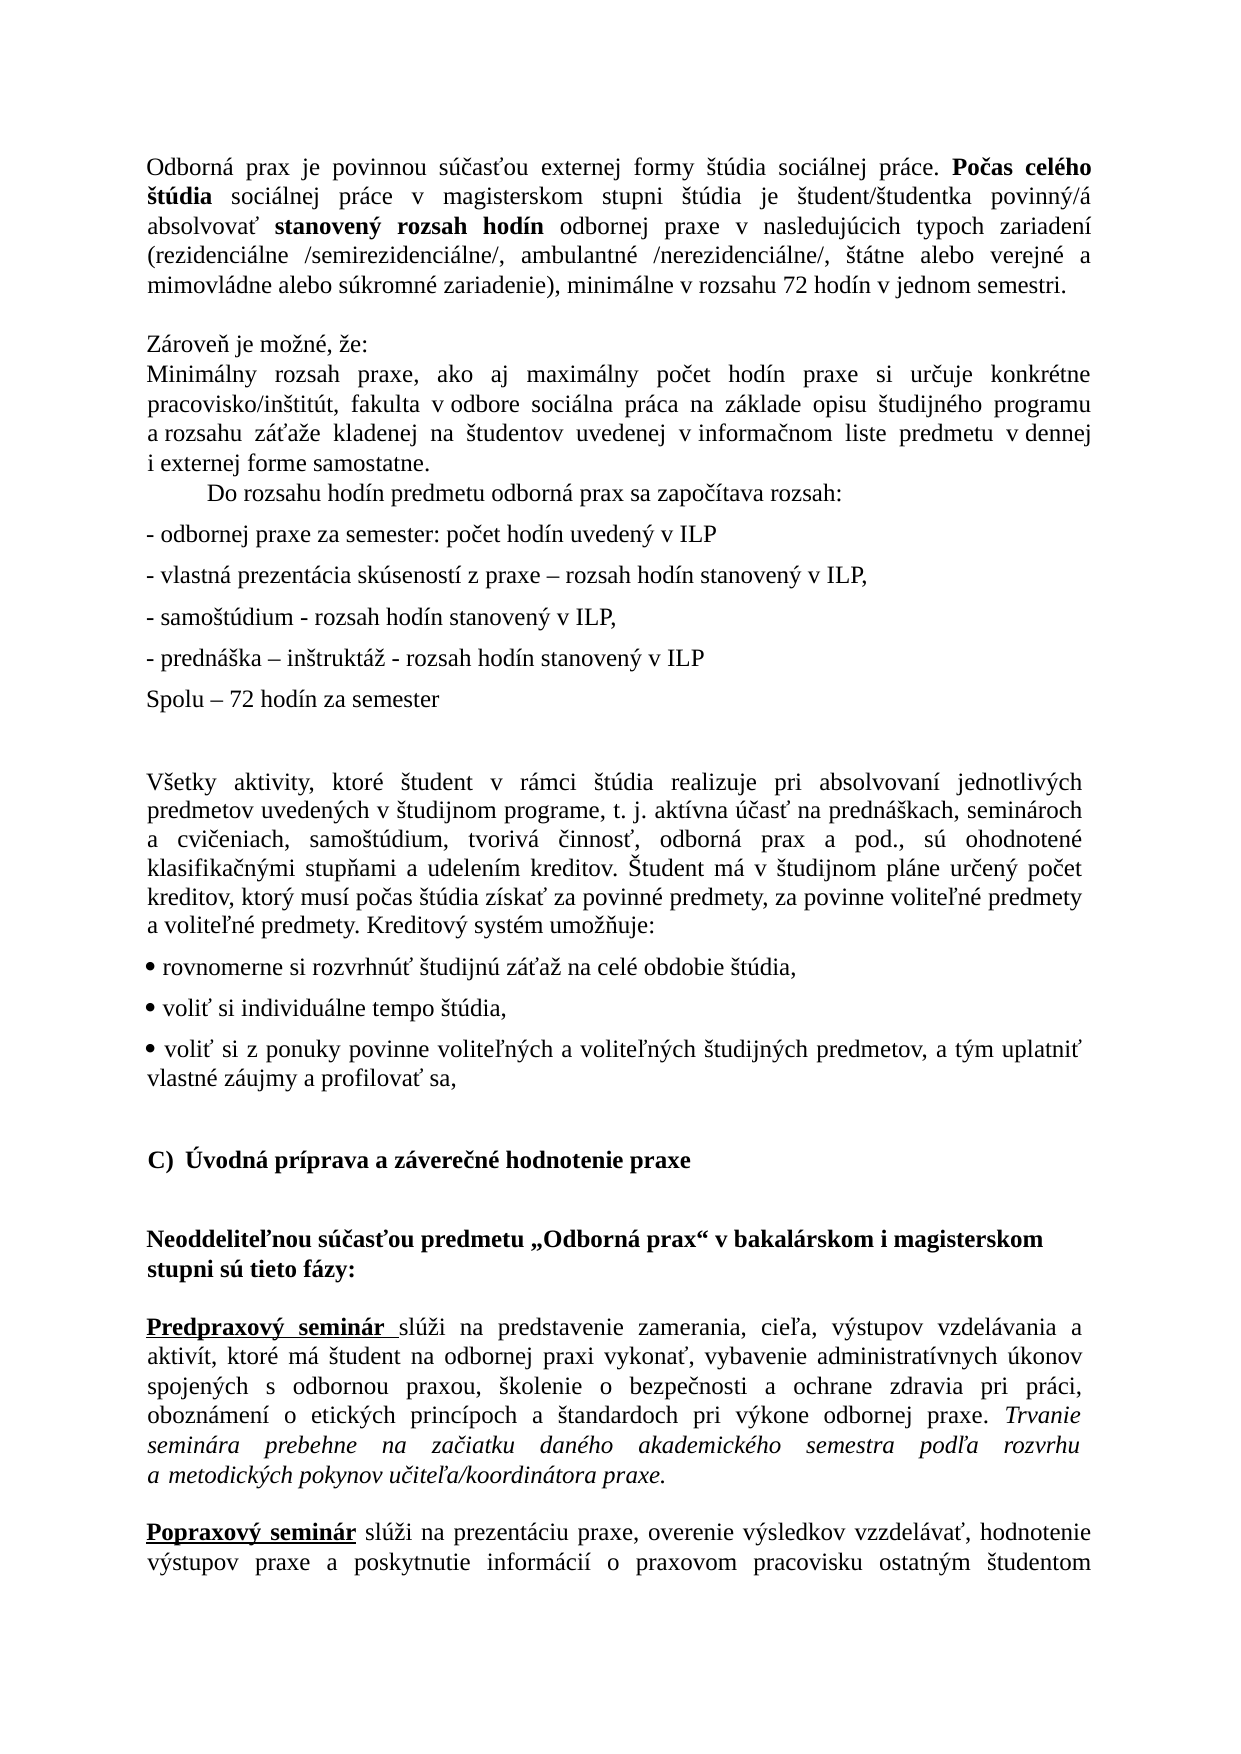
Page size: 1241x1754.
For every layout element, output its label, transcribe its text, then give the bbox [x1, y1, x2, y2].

text Do rozsahu hodín predmetu odborná prax sa započítava rozsah: [147, 478, 1083, 507]
list Úvodná príprava a záverečné hodnotenie praxe [147, 1145, 1093, 1174]
text voliť si z ponuky povinne voliteľných a voliteľných študijných predmetov, a tým uplatniť vlastné záujmy a profilovať sa, [146, 1034, 1083, 1092]
text rovnomerne si rozvrhnúť študijnú záťaž na celé obdobie štúdia, [146, 952, 1083, 980]
text Predpraxový seminár slúži na predstavenie zamerania, cieľa, výstupov vzdelávania a aktivít, ktoré má študent na odbornej praxi vykonať, vybavenie administratívnych úkonov spojených s odbornou praxou, školenie o bezpečnosti a ochrane zdravia pri práci, oboznámení o etických princípoch a štandardoch pri výkone odbornej praxe. Trvanie seminára prebehne na začiatku daného akademického semestra podľa rozvrhu a metodických pokynov učiteľa/koordinátora praxe. [146, 1312, 1083, 1488]
text - prednáška – inštruktáž - rozsah hodín stanovený v ILP [146, 643, 1083, 672]
text Minimálny rozsah praxe, ako aj maximálny počet hodín praxe si určuje konkrétne pracovisko/inštitút, fakulta v odbore sociálna práca na základe opisu študijného programu a rozsahu záťaže kladenej na študentov uvedenej v informačnom liste predmetu v dennej i externej forme samostatne. [146, 359, 1092, 477]
text voliť si individuálne tempo štúdia, [146, 993, 1083, 1022]
text Spolu – 72 hodín za semester [146, 684, 1083, 713]
text Odborná prax je povinnou súčasťou externej formy štúdia sociálnej práce. Počas celého štúdia sociálnej práce v magisterskom stupni štúdia je študent/študentka povinný/á absolvovať stanovený rozsah hodín odbornej praxe v nasledujúcich typoch zariadení (rezidenciálne /semirezidenciálne/, ambulantné /nerezidenciálne/, štátne alebo verejné a mimovládne alebo súkromné zariadenie), minimálne v rozsahu 72 hodín v jednom semestri. [146, 152, 1092, 299]
text Všetky aktivity, ktoré študent v rámci štúdia realizuje pri absolvovaní jednotlivých predmetov uvedených v študijnom programe, t. j. aktívna účasť na prednáškach, seminároch a cvičeniach, samoštúdium, tvorivá činnosť, odborná prax a pod., sú ohodnotené klasifikačnými stupňami a udelením kreditov. Študent má v študijnom pláne určený počet kreditov, ktorý musí počas štúdia získať za povinné predmety, za povinne voliteľné predmety a voliteľné predmety. Kreditový systém umožňuje: [146, 767, 1083, 939]
text - odbornej praxe za semester: počet hodín uvedený v ILP [146, 519, 1083, 548]
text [146, 1517, 1092, 1576]
text Zároveň je možné, že: [146, 329, 1092, 358]
text - samoštúdium - rozsah hodín stanovený v ILP, [146, 602, 1083, 630]
text - vlastná prezentácia skúseností z praxe – rozsah hodín stanovený v ILP, [146, 560, 1083, 589]
text Neoddeliteľnou súčasťou predmetu „Odborná prax“ v bakalárskom i magisterskom stupni sú tieto fázy: [146, 1224, 1093, 1283]
